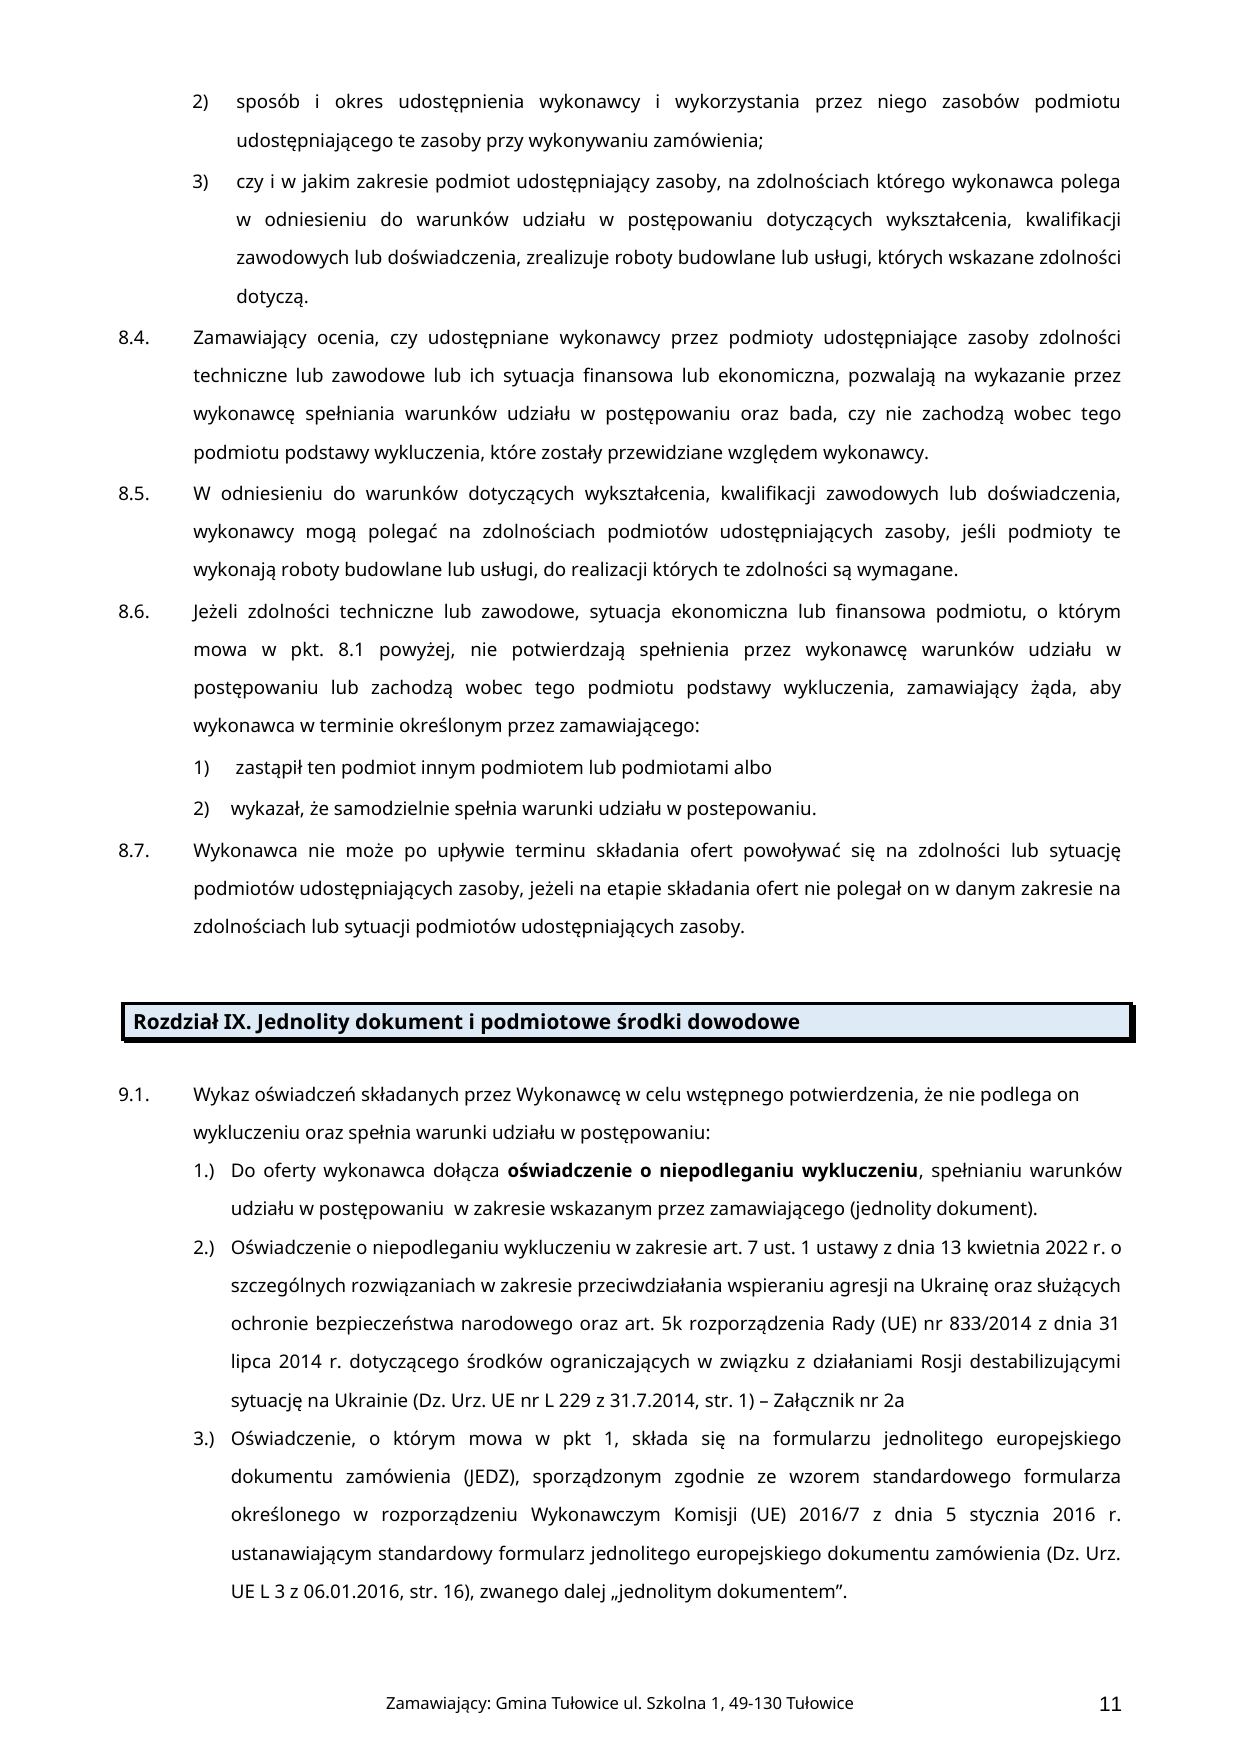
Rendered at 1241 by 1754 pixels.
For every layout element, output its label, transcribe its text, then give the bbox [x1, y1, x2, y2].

text Rozdział IX. Jednolity dokument i podmiotowe środki dowodowe [125, 1005, 1129, 1037]
list zastąpił ten podmiot innym podmiotem lub podmiotami albo [193, 754, 1122, 780]
list sposób i okres udostępnienia wykonawcy i wykorzystania przez niego zasobów podmiotu udostępniającego te zasoby przy wykonywaniu zamówienia; [192, 89, 1122, 152]
list czy i w jakim zakresie podmiot udostępniający zasoby, na zdolnościach którego wykonawca polega w odniesieniu do warunków udziału w postępowaniu dotyczących wykształcenia, kwalifikacji zawodowych lub doświadczenia, zrealizuje roboty budowlane lub usługi, których wskazane zdolności dotyczą. [192, 168, 1122, 308]
list Oświadczenie o niepodleganiu wykluczeniu w zakresie art. 7 ust. 1 ustawy z dnia 13 kwietnia 2022 r. o szczególnych rozwiązaniach w zakresie przeciwdziałania wspieraniu agresji na Ukrainę oraz służących ochronie bezpieczeństwa narodowego oraz art. 5k rozporządzenia Rady (UE) nr 833/2014 z dnia 31 lipca 2014 r. dotyczącego środków ograniczających w związku z działaniami Rosji destabilizującymi sytuację na Ukrainie (Dz. Urz. UE nr L 229 z 31.7.2014, str. 1) – Załącznik nr 2a [193, 1234, 1122, 1412]
list Oświadczenie, o którym mowa w pkt 1, składa się na formularzu jednolitego europejskiego dokumentu zamówienia (JEDZ), sporządzonym zgodnie ze wzorem standardowego formularza określonego w rozporządzeniu Wykonawczym Komisji (UE) 2016/7 z dnia 5 stycznia 2016 r. ustanawiającym standardowy formularz jednolitego europejskiego dokumentu zamówienia (Dz. Urz. UE L 3 z 06.01.2016, str. 16), zwanego dalej „jednolitym dokumentem”. [193, 1425, 1122, 1603]
list Zamawiający ocenia, czy udostępniane wykonawcy przez podmioty udostępniające zasoby zdolności techniczne lub zawodowe lub ich sytuacja finansowa lub ekonomiczna, pozwalają na wykazanie przez wykonawcę spełniania warunków udziału w postępowaniu oraz bada, czy nie zachodzą wobec tego podmiotu podstawy wykluczenia, które zostały przewidziane względem wykonawcy. [118, 324, 1122, 464]
list wykazał, że samodzielnie spełnia warunki udziału w postepowaniu. [193, 796, 1122, 821]
list Wykonawca nie może po upływie terminu składania ofert powoływać się na zdolności lub sytuację podmiotów udostępniających zasoby, jeżeli na etapie składania ofert nie polegał on w danym zakresie na zdolnościach lub sytuacji podmiotów udostępniających zasoby. [118, 837, 1122, 939]
list W odniesieniu do warunków dotyczących wykształcenia, kwalifikacji zawodowych lub doświadczenia, wykonawcy mogą polegać na zdolnościach podmiotów udostępniających zasoby, jeśli podmioty te wykonają roboty budowlane lub usługi, do realizacji których te zdolności są wymagane. [118, 480, 1122, 582]
list Wykaz oświadczeń składanych przez Wykonawcę w celu wstępnego potwierdzenia, że nie podlega on wykluczeniu oraz spełnia warunki udziału w postępowaniu: [118, 1081, 1122, 1145]
list Jeżeli zdolności techniczne lub zawodowe, sytuacja ekonomiczna lub finansowa podmiotu, o którym mowa w pkt. 8.1 powyżej, nie potwierdzają spełnienia przez wykonawcę warunków udziału w postępowaniu lub zachodzą wobec tego podmiotu podstawy wykluczenia, zamawiający żąda, aby wykonawca w terminie określonym przez zamawiającego: [118, 598, 1122, 738]
list Do oferty wykonawca dołącza oświadczenie o niepodleganiu wykluczeniu, spełnianiu warunków udziału w postępowaniu w zakresie wskazanym przez zamawiającego (jednolity dokument). [193, 1157, 1122, 1221]
